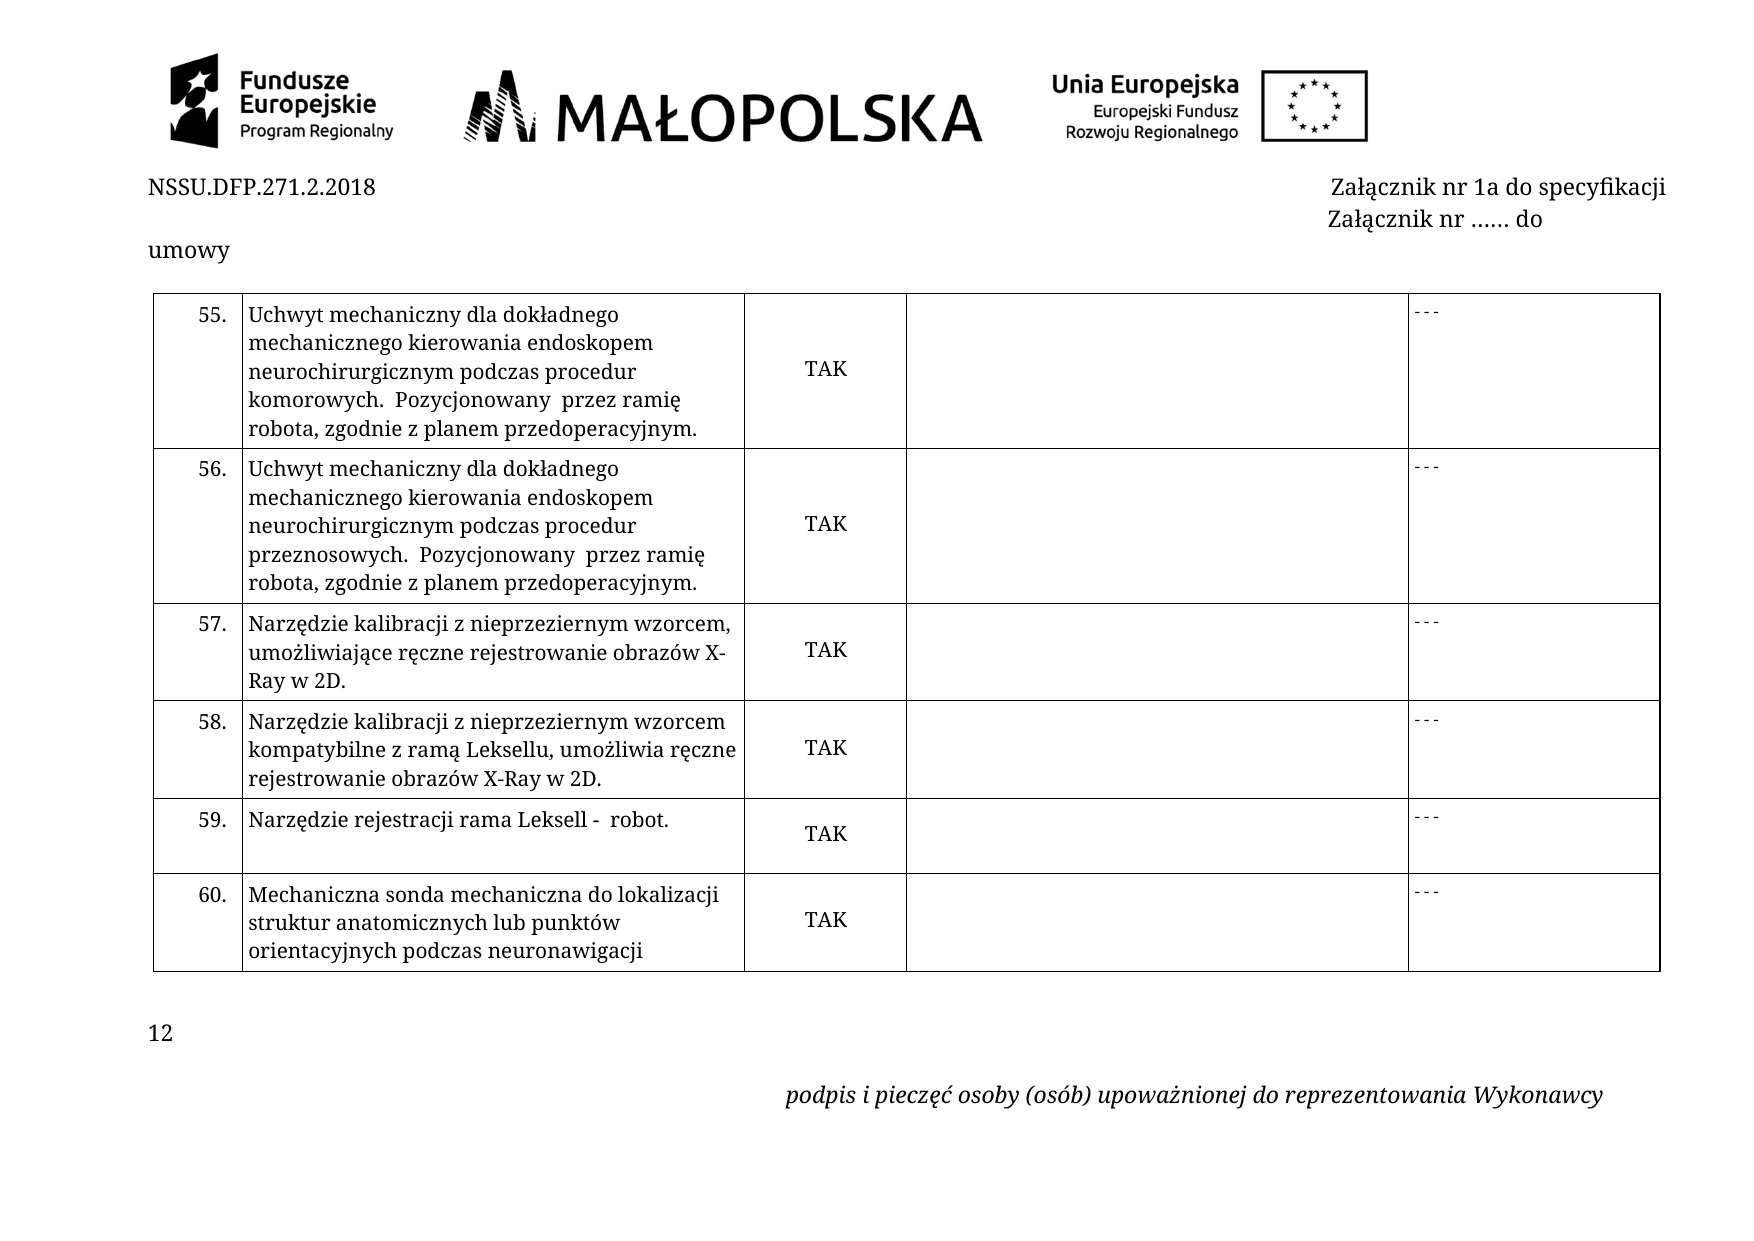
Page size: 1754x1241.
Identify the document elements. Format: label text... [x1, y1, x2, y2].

table_cell [154, 449, 242, 602]
table_cell [154, 604, 242, 700]
table_cell Uchwyt mechaniczny dla dokładnego mechanicznego kierowania endoskopem neurochirurgicznym podczas procedur komorowych. Pozycjonowany przez ramię robota, zgodnie z planem przedoperacyjnym. [243, 294, 744, 448]
table_cell [907, 799, 1408, 873]
table_cell Mechaniczna sonda mechaniczna do lokalizacji struktur anatomicznych lub punktów orientacyjnych podczas neuronawigacji [243, 874, 744, 971]
picture [147, 29, 1391, 172]
table_cell [907, 604, 1408, 700]
table_cell TAK [745, 604, 906, 700]
table_cell - - - [1409, 449, 1659, 602]
table_cell - - - [1409, 604, 1659, 700]
table_cell [154, 799, 242, 873]
table_cell Uchwyt mechaniczny dla dokładnego mechanicznego kierowania endoskopem neurochirurgicznym podczas procedur przeznosowych. Pozycjonowany przez ramię robota, zgodnie z planem przedoperacyjnym. [243, 449, 744, 602]
table_cell Narzędzie kalibracji z nieprzeziernym wzorcem, umożliwiające ręczne rejestrowanie obrazów X-Ray w 2D. [243, 604, 744, 700]
table_cell - - - [1409, 294, 1659, 448]
table_cell [907, 874, 1408, 971]
table_cell - - - [1409, 701, 1659, 798]
table_cell Narzędzie rejestracji rama Leksell - robot. [243, 799, 744, 873]
table_cell [154, 874, 242, 971]
table_cell TAK [745, 799, 906, 873]
table_cell TAK [745, 874, 906, 971]
table_cell [154, 701, 242, 798]
table_cell [154, 294, 242, 448]
table_cell - - - [1409, 874, 1659, 971]
table_cell [907, 449, 1408, 602]
table_cell - - - [1409, 799, 1659, 873]
table_cell [907, 701, 1408, 798]
table_cell [907, 294, 1408, 448]
table_cell Narzędzie kalibracji z nieprzeziernym wzorcem kompatybilne z ramą Leksellu, umożliwia ręczne rejestrowanie obrazów X-Ray w 2D. [243, 701, 744, 798]
table_cell TAK [745, 294, 906, 448]
table_cell TAK [745, 701, 906, 798]
table_cell TAK [745, 449, 906, 602]
